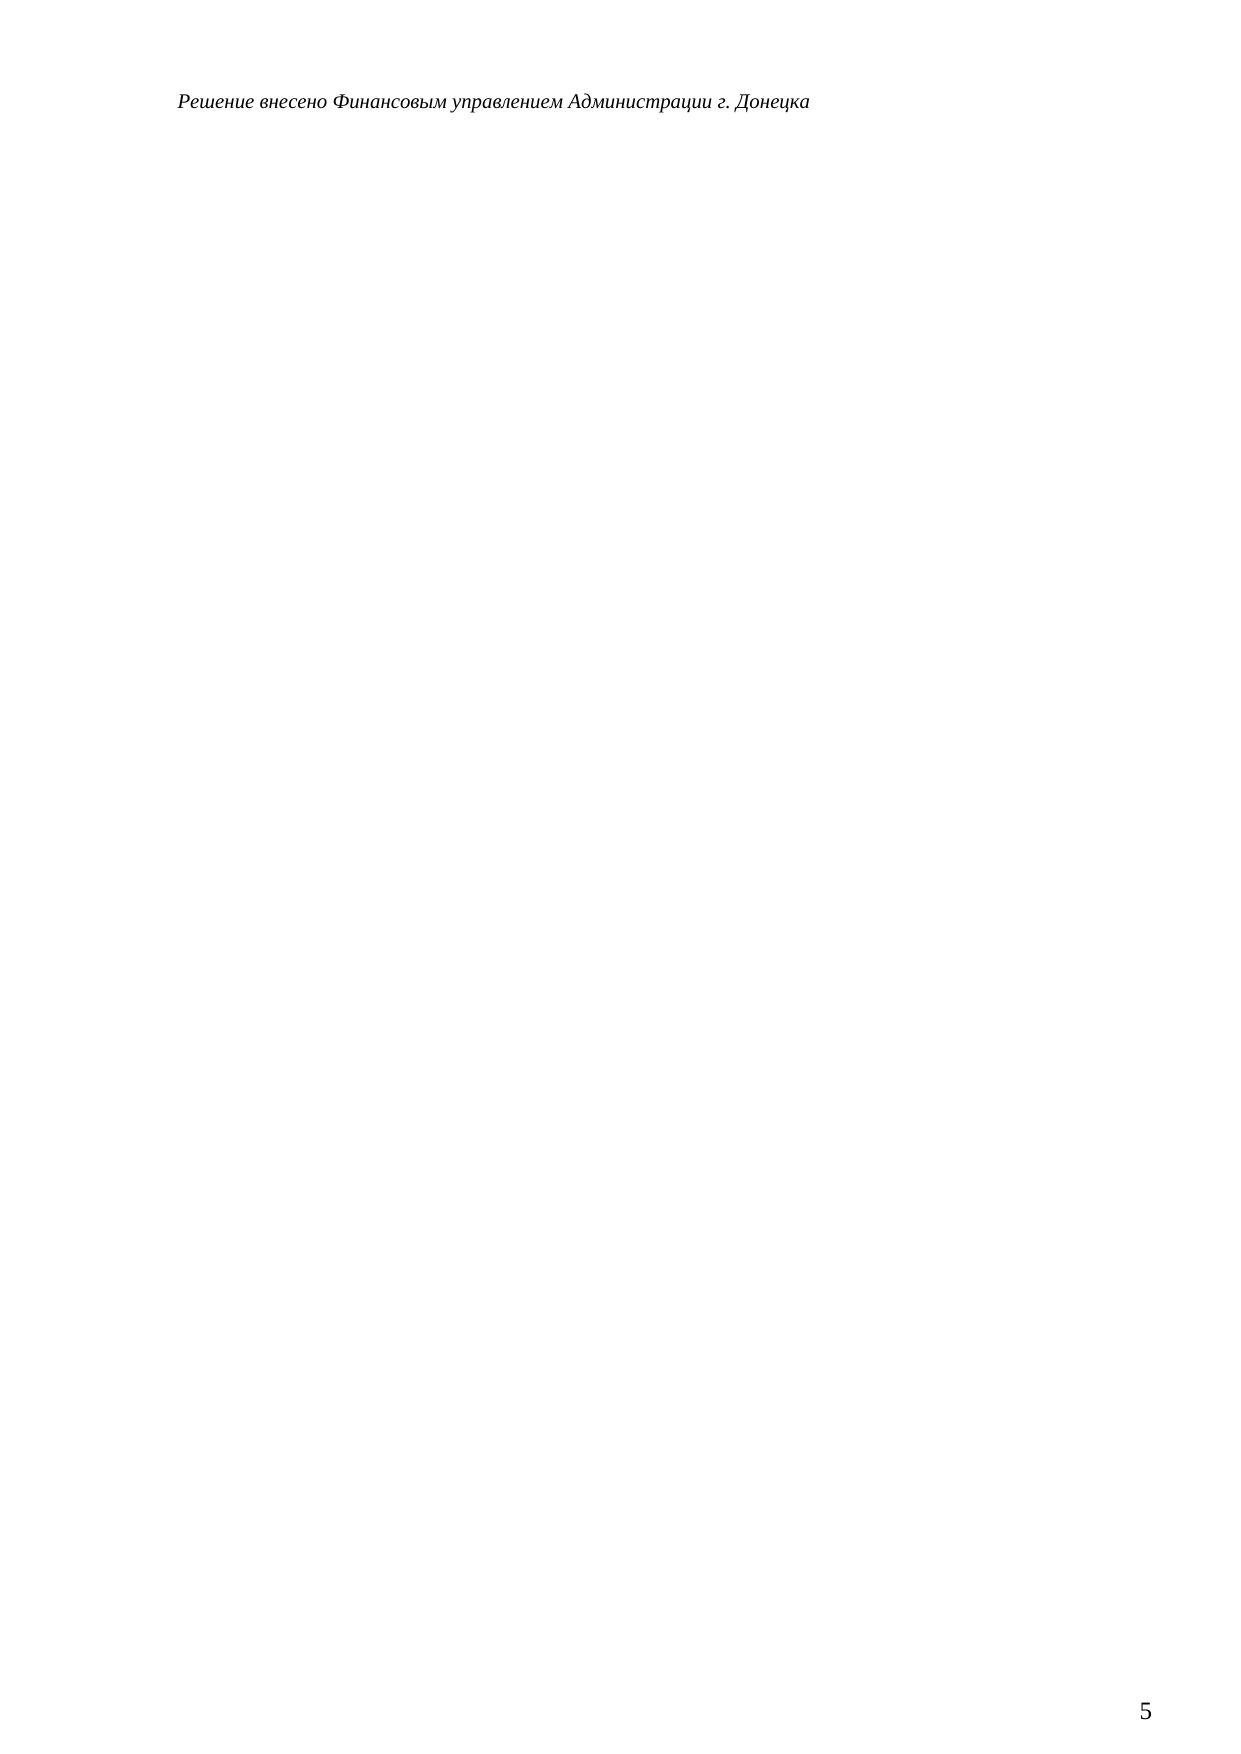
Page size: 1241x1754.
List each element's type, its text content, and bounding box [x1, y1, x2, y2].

text Решение внесено Финансовым управлением Администрации г. Донецка [177, 89, 1152, 113]
